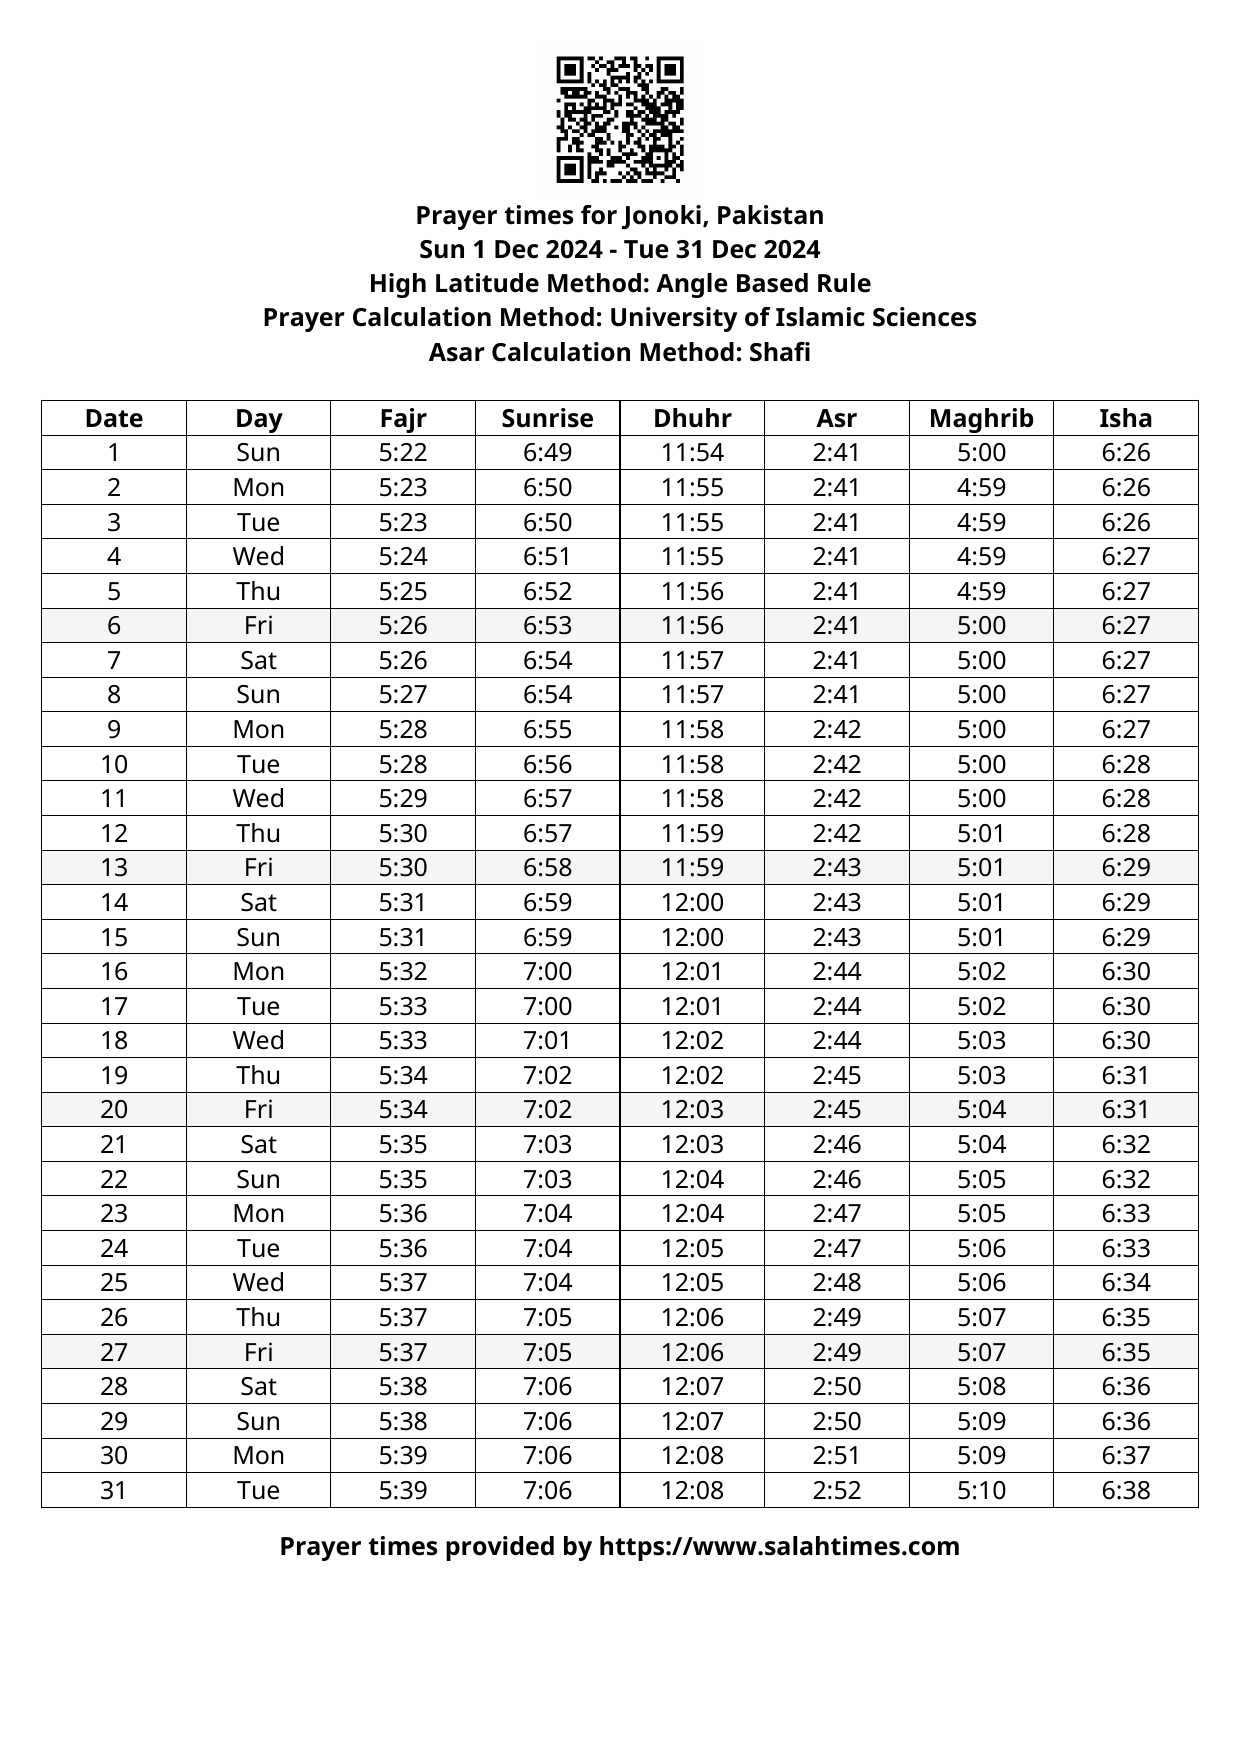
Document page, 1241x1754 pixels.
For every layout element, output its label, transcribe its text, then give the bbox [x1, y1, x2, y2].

table_cell 5:10 [910, 1473, 1053, 1507]
table_cell 4:59 [910, 574, 1053, 607]
table_cell Tue [187, 1473, 330, 1507]
table_cell 8 [42, 678, 186, 711]
table_cell 5:36 [331, 1231, 475, 1264]
table_cell 5:08 [910, 1369, 1053, 1403]
table_header Asr [765, 401, 909, 434]
table_cell 6:55 [476, 712, 619, 746]
table_cell 5 [42, 574, 186, 607]
table_cell 11:59 [621, 851, 764, 884]
table_cell 6:31 [1054, 1058, 1198, 1092]
table_cell 5:31 [331, 885, 475, 919]
table_cell Thu [187, 1058, 330, 1092]
table_cell Mon [187, 1439, 330, 1472]
text Sun 1 Dec 2024 - Tue 31 Dec 2024 [42, 232, 1198, 266]
table_cell 26 [42, 1300, 186, 1334]
table_cell 11:57 [621, 678, 764, 711]
table_cell 11:59 [621, 816, 764, 849]
table_cell 6:33 [1054, 1231, 1198, 1264]
table_cell 2:41 [765, 678, 909, 711]
table_cell 6:28 [1054, 781, 1198, 815]
table_cell 2:46 [765, 1127, 909, 1161]
table_cell 7:05 [476, 1300, 619, 1334]
table_cell 12:04 [621, 1196, 764, 1230]
table_cell 7:01 [476, 1024, 619, 1057]
table_cell 6:30 [1054, 954, 1198, 988]
table_cell Fri [187, 1335, 330, 1368]
table_cell Sun [187, 920, 330, 953]
table_cell 22 [42, 1162, 186, 1195]
table_cell 7:06 [476, 1369, 619, 1403]
table_cell 5:34 [331, 1093, 475, 1126]
table_cell Sat [187, 1369, 330, 1403]
table_cell 6:51 [476, 539, 619, 573]
table_cell 2:48 [765, 1266, 909, 1299]
table_cell 2:41 [765, 505, 909, 538]
table_cell 4:59 [910, 505, 1053, 538]
table_cell 2:42 [765, 747, 909, 780]
table_cell 5:29 [331, 781, 475, 815]
table_cell 7:03 [476, 1127, 619, 1161]
table_cell 12:01 [621, 989, 764, 1022]
table_cell Wed [187, 1024, 330, 1057]
table_cell 6:54 [476, 643, 619, 677]
table_cell Thu [187, 816, 330, 849]
table_cell 7:00 [476, 954, 619, 988]
table_cell 5:34 [331, 1058, 475, 1092]
table_cell 7:05 [476, 1335, 619, 1368]
table_cell 5:07 [910, 1335, 1053, 1368]
table_cell 5:00 [910, 781, 1053, 815]
table_cell 6:27 [1054, 609, 1198, 642]
table_cell 5:02 [910, 989, 1053, 1022]
table_cell 5:07 [910, 1300, 1053, 1334]
table_header Sunrise [476, 401, 619, 434]
table_cell 2:44 [765, 954, 909, 988]
table_cell 2:42 [765, 712, 909, 746]
table_cell 6:29 [1054, 920, 1198, 953]
table_cell 6:35 [1054, 1335, 1198, 1368]
table_cell 2:41 [765, 539, 909, 573]
table_cell 5:04 [910, 1127, 1053, 1161]
table_cell Tue [187, 1231, 330, 1264]
table_cell 5:33 [331, 1024, 475, 1057]
table_cell 6:27 [1054, 643, 1198, 677]
table_cell 7:06 [476, 1473, 619, 1507]
table_cell 6:52 [476, 574, 619, 607]
table_cell 6:29 [1054, 885, 1198, 919]
table_cell Tue [187, 505, 330, 538]
table_cell 5:22 [331, 436, 475, 469]
table_cell 5:26 [331, 643, 475, 677]
table_cell 5:33 [331, 989, 475, 1022]
table_cell Sat [187, 885, 330, 919]
picture [542, 41, 699, 198]
table_cell 11:58 [621, 712, 764, 746]
table_cell 11:57 [621, 643, 764, 677]
table_cell 12:08 [621, 1439, 764, 1472]
table_cell 5:03 [910, 1058, 1053, 1092]
table_cell Sat [187, 643, 330, 677]
table_cell 5:25 [331, 574, 475, 607]
table_cell 6:27 [1054, 574, 1198, 607]
table_cell 6:53 [476, 609, 619, 642]
table_cell 5:04 [910, 1093, 1053, 1126]
table_cell 6:27 [1054, 712, 1198, 746]
table_cell 5:00 [910, 609, 1053, 642]
table_cell Mon [187, 1196, 330, 1230]
text Prayer Calculation Method: University of Islamic Sciences [42, 300, 1198, 334]
table_cell 5:36 [331, 1196, 475, 1230]
table_cell 2:41 [765, 643, 909, 677]
table_cell 5:37 [331, 1266, 475, 1299]
table_cell 5:23 [331, 470, 475, 504]
table_cell 11:56 [621, 609, 764, 642]
table_cell 5:01 [910, 920, 1053, 953]
table_cell 31 [42, 1473, 186, 1507]
table_cell 5:35 [331, 1162, 475, 1195]
table_cell 6:50 [476, 505, 619, 538]
table_cell 4 [42, 539, 186, 573]
table_cell Sun [187, 436, 330, 469]
table_cell 6:36 [1054, 1404, 1198, 1437]
table_cell 2:44 [765, 989, 909, 1022]
table_cell 12:02 [621, 1058, 764, 1092]
table_cell 5:35 [331, 1127, 475, 1161]
table_cell 2:41 [765, 436, 909, 469]
table_cell 2:44 [765, 1024, 909, 1057]
table_cell 6 [42, 609, 186, 642]
table_cell 12 [42, 816, 186, 849]
table_cell 5:00 [910, 643, 1053, 677]
table_cell Fri [187, 851, 330, 884]
table_cell 5:27 [331, 678, 475, 711]
table_cell 5:28 [331, 747, 475, 780]
table_cell 20 [42, 1093, 186, 1126]
table_cell 6:38 [1054, 1473, 1198, 1507]
table_cell 5:05 [910, 1162, 1053, 1195]
table_cell Wed [187, 781, 330, 815]
table_cell Sat [187, 1127, 330, 1161]
table_cell 2:43 [765, 851, 909, 884]
table_cell 5:09 [910, 1404, 1053, 1437]
table_cell 5:23 [331, 505, 475, 538]
table_cell 7:04 [476, 1231, 619, 1264]
table_cell Mon [187, 470, 330, 504]
table_cell 6:54 [476, 678, 619, 711]
table_cell 10 [42, 747, 186, 780]
table_cell 21 [42, 1127, 186, 1161]
table_cell 2:42 [765, 816, 909, 849]
text Prayer times for Jonoki, Pakistan [42, 198, 1198, 232]
table_cell 23 [42, 1196, 186, 1230]
table_cell 13 [42, 851, 186, 884]
table_cell 6:59 [476, 920, 619, 953]
table_cell 5:26 [331, 609, 475, 642]
table_cell 2:47 [765, 1196, 909, 1230]
table_header Dhuhr [621, 401, 764, 434]
table_cell 12:07 [621, 1369, 764, 1403]
table_cell 5:31 [331, 920, 475, 953]
text Prayer times provided by https://www.salahtimes.com [42, 1528, 1198, 1563]
table_cell 6:26 [1054, 436, 1198, 469]
table_cell 6:37 [1054, 1439, 1198, 1472]
table_cell 11:55 [621, 539, 764, 573]
table_cell 5:00 [910, 678, 1053, 711]
table_cell 2:47 [765, 1231, 909, 1264]
table_cell Mon [187, 712, 330, 746]
table_cell 7:03 [476, 1162, 619, 1195]
table_cell 11:55 [621, 505, 764, 538]
table_cell 11:55 [621, 470, 764, 504]
table_cell 4:59 [910, 539, 1053, 573]
table_cell 7:04 [476, 1196, 619, 1230]
table_cell 6:32 [1054, 1162, 1198, 1195]
table_cell 7:06 [476, 1404, 619, 1437]
table_cell 16 [42, 954, 186, 988]
table_cell 5:01 [910, 885, 1053, 919]
table_cell 6:57 [476, 816, 619, 849]
table_cell 5:30 [331, 816, 475, 849]
table_cell 6:57 [476, 781, 619, 815]
table_cell 2:43 [765, 885, 909, 919]
table_cell 1 [42, 436, 186, 469]
table_cell 12:00 [621, 920, 764, 953]
table_cell 2:45 [765, 1093, 909, 1126]
table_cell 15 [42, 920, 186, 953]
table_cell 12:06 [621, 1300, 764, 1334]
table_cell 3 [42, 505, 186, 538]
table_header Day [187, 401, 330, 434]
table_cell 11:56 [621, 574, 764, 607]
text High Latitude Method: Angle Based Rule [42, 266, 1198, 300]
table_cell 12:04 [621, 1162, 764, 1195]
table_cell 12:01 [621, 954, 764, 988]
table_cell 25 [42, 1266, 186, 1299]
table_cell 7 [42, 643, 186, 677]
table_cell 12:07 [621, 1404, 764, 1437]
table_cell 24 [42, 1231, 186, 1264]
table_cell 7:04 [476, 1266, 619, 1299]
table_cell 2:41 [765, 470, 909, 504]
table_cell 6:31 [1054, 1093, 1198, 1126]
table_cell 30 [42, 1439, 186, 1472]
table_cell Thu [187, 574, 330, 607]
table_cell 9 [42, 712, 186, 746]
table_cell 2:49 [765, 1335, 909, 1368]
table_cell 12:03 [621, 1127, 764, 1161]
table_cell 2 [42, 470, 186, 504]
table_cell 6:35 [1054, 1300, 1198, 1334]
table_cell 6:27 [1054, 678, 1198, 711]
table_cell 4:59 [910, 470, 1053, 504]
table_cell Sun [187, 1404, 330, 1437]
table_cell 2:46 [765, 1162, 909, 1195]
table_cell 18 [42, 1024, 186, 1057]
table_cell 6:28 [1054, 747, 1198, 780]
table_cell 5:38 [331, 1404, 475, 1437]
table_cell 5:38 [331, 1369, 475, 1403]
table_cell Wed [187, 539, 330, 573]
table_cell 2:50 [765, 1369, 909, 1403]
table_cell 27 [42, 1335, 186, 1368]
table_cell 5:01 [910, 851, 1053, 884]
table_header Fajr [331, 401, 475, 434]
table_cell 7:06 [476, 1439, 619, 1472]
table_cell 7:02 [476, 1093, 619, 1126]
table_cell 5:01 [910, 816, 1053, 849]
table_cell 28 [42, 1369, 186, 1403]
table_cell 12:03 [621, 1093, 764, 1126]
table_cell 2:43 [765, 920, 909, 953]
table_header Date [42, 401, 186, 434]
table_cell 6:56 [476, 747, 619, 780]
table_cell 5:39 [331, 1473, 475, 1507]
table_cell 19 [42, 1058, 186, 1092]
table_cell 11:58 [621, 747, 764, 780]
table_cell 5:09 [910, 1439, 1053, 1472]
table_cell 5:02 [910, 954, 1053, 988]
table_header Maghrib [910, 401, 1053, 434]
table_cell 2:51 [765, 1439, 909, 1472]
table_cell 2:49 [765, 1300, 909, 1334]
table_cell 6:26 [1054, 505, 1198, 538]
table_cell 5:05 [910, 1196, 1053, 1230]
table_cell 6:49 [476, 436, 619, 469]
table_cell 2:41 [765, 609, 909, 642]
text Asar Calculation Method: Shafi [42, 334, 1198, 368]
table_cell 6:30 [1054, 989, 1198, 1022]
table_cell Mon [187, 954, 330, 988]
table_cell 11:54 [621, 436, 764, 469]
table_cell 2:52 [765, 1473, 909, 1507]
table_header Isha [1054, 401, 1198, 434]
table_cell 5:00 [910, 436, 1053, 469]
table_cell 12:05 [621, 1231, 764, 1264]
table_cell Wed [187, 1266, 330, 1299]
table_cell 5:37 [331, 1300, 475, 1334]
table_cell 6:27 [1054, 539, 1198, 573]
table_cell 5:39 [331, 1439, 475, 1472]
table_cell 6:50 [476, 470, 619, 504]
table_cell 2:50 [765, 1404, 909, 1437]
table_cell 5:00 [910, 712, 1053, 746]
table_cell 6:59 [476, 885, 619, 919]
table_cell 11:58 [621, 781, 764, 815]
table_cell 5:32 [331, 954, 475, 988]
table_cell 12:02 [621, 1024, 764, 1057]
table_cell 5:24 [331, 539, 475, 573]
table_cell Tue [187, 989, 330, 1022]
table_cell 6:29 [1054, 851, 1198, 884]
table_cell 5:28 [331, 712, 475, 746]
table_cell 5:03 [910, 1024, 1053, 1057]
table_cell Tue [187, 747, 330, 780]
table_cell 5:30 [331, 851, 475, 884]
table_cell 6:32 [1054, 1127, 1198, 1161]
table_cell 7:02 [476, 1058, 619, 1092]
table_cell 2:45 [765, 1058, 909, 1092]
table_cell Fri [187, 1093, 330, 1126]
table_cell 12:06 [621, 1335, 764, 1368]
table_cell 6:30 [1054, 1024, 1198, 1057]
table_cell 2:41 [765, 574, 909, 607]
table_cell 6:26 [1054, 470, 1198, 504]
table_cell 17 [42, 989, 186, 1022]
table_cell Sun [187, 678, 330, 711]
table_cell 5:06 [910, 1231, 1053, 1264]
table_cell 6:36 [1054, 1369, 1198, 1403]
table_cell 29 [42, 1404, 186, 1437]
table_cell Sun [187, 1162, 330, 1195]
table_cell 2:42 [765, 781, 909, 815]
table_cell 5:00 [910, 747, 1053, 780]
table_cell 5:37 [331, 1335, 475, 1368]
table_cell 6:28 [1054, 816, 1198, 849]
table_cell 6:58 [476, 851, 619, 884]
table_cell 12:08 [621, 1473, 764, 1507]
table_cell 12:05 [621, 1266, 764, 1299]
table_cell 11 [42, 781, 186, 815]
table_cell 6:34 [1054, 1266, 1198, 1299]
table_cell 14 [42, 885, 186, 919]
table_cell 6:33 [1054, 1196, 1198, 1230]
table_cell 5:06 [910, 1266, 1053, 1299]
table_cell Thu [187, 1300, 330, 1334]
table_cell 12:00 [621, 885, 764, 919]
table_cell Fri [187, 609, 330, 642]
table_cell 7:00 [476, 989, 619, 1022]
